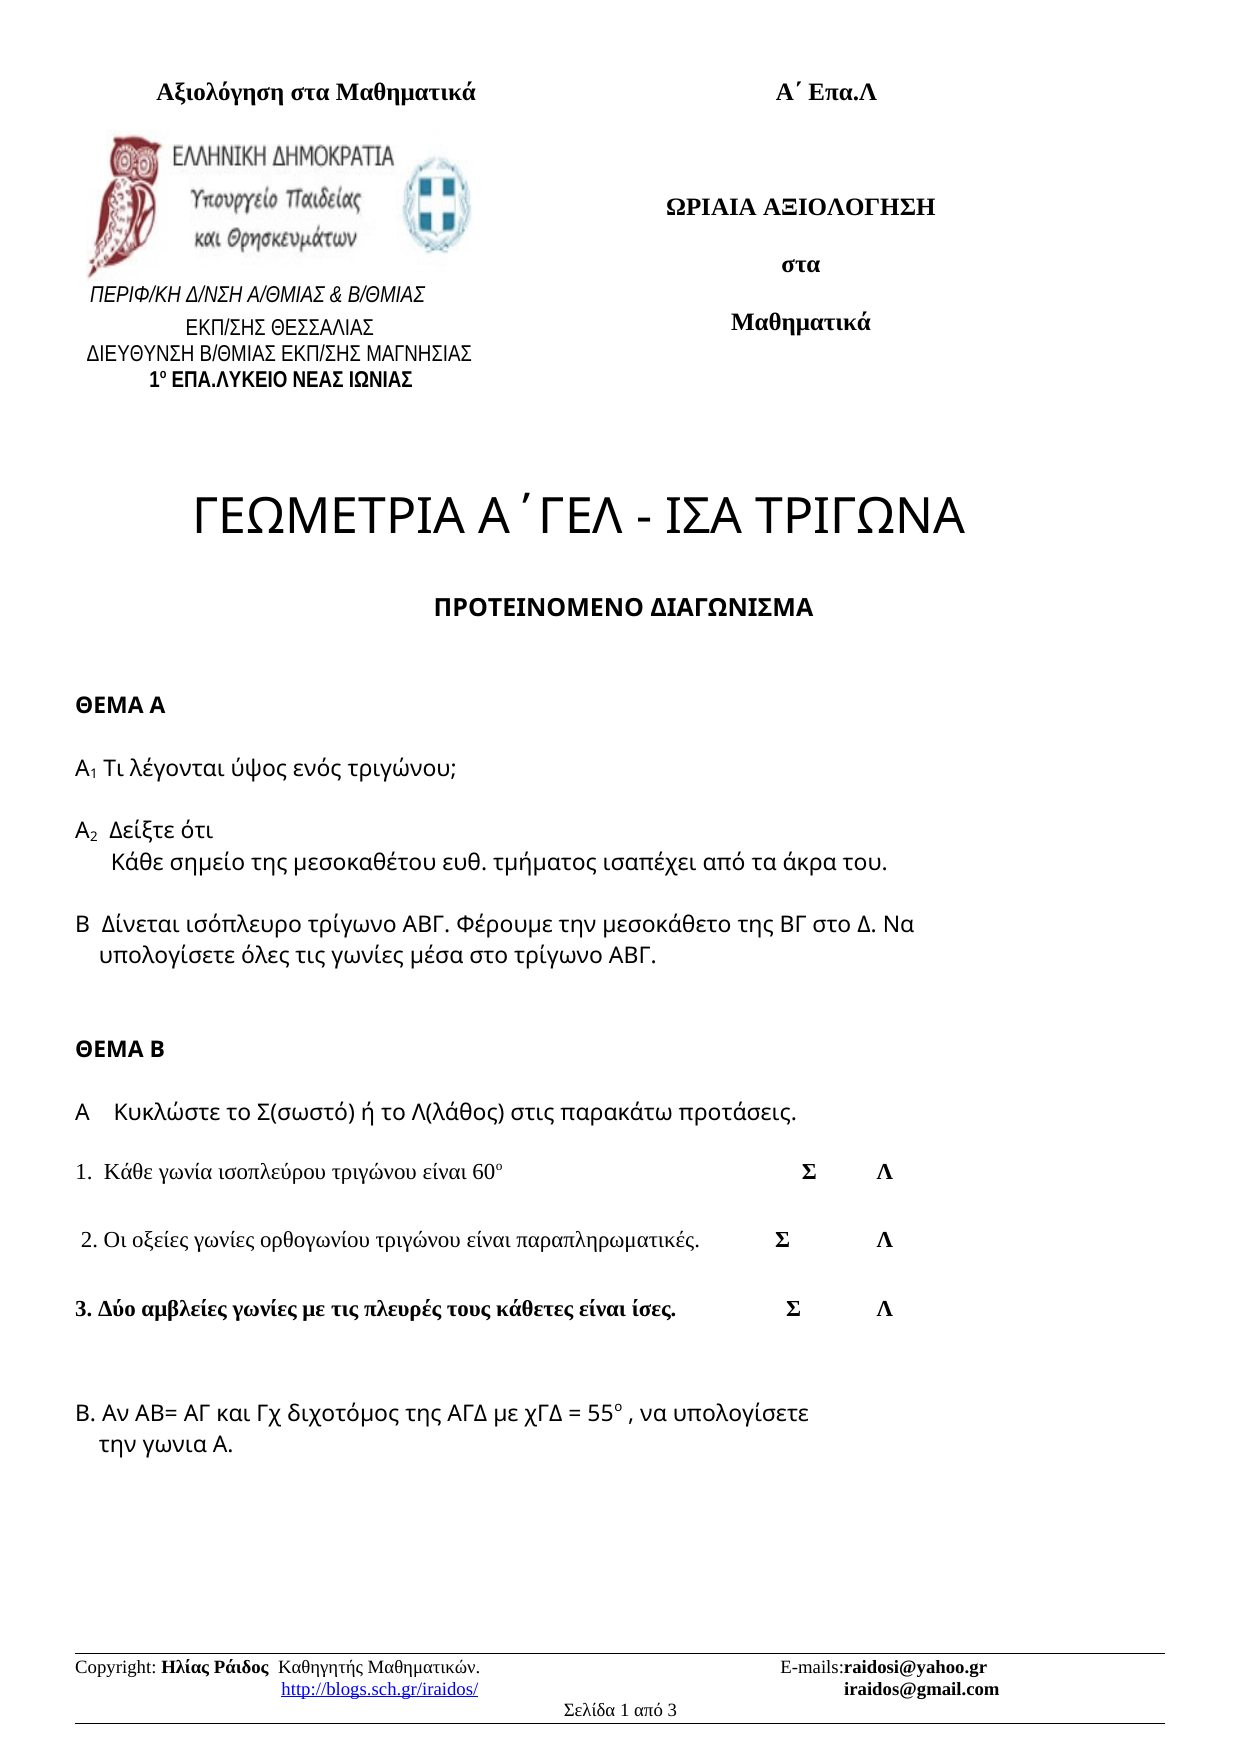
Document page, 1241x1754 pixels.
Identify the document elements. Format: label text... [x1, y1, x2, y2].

text 2. Οι οξείες γωνίες ορθογωνίου τριγώνου είναι παραπληρωματικές. Σ Λ [75, 1226, 1165, 1253]
text Α1 Τι λέγονται ύψος ενός τριγώνου; [75, 752, 1165, 783]
text Α2 Δείξτε ότι [75, 814, 1165, 845]
text ΠΡΟΤΕΙΝΟΜΕΝΟ ΔΙΑΓΩΝΙΣΜΑ [75, 590, 1165, 624]
text ΘΕΜΑ Α [75, 689, 1165, 720]
text ΓΕΩΜΕΤΡΙΑ Α΄ΓΕΛ - ΙΣΑ ΤΡΙΓΩΝΑ [75, 480, 1083, 548]
table_header ΩΡΙΑΙΑ ΑΞΙΟΛΟΓΗΣΗ στα Μαθηματικά [577, 106, 1024, 438]
picture [86, 130, 474, 281]
text υπολογίσετε όλες τις γωνίες μέσα στο τρίγωνο ΑΒΓ. [75, 939, 1165, 970]
text 1. Κάθε γωνία ισοπλεύρου τριγώνου είναι 60ο Σ Λ [75, 1158, 1165, 1184]
text Κάθε σημείο της μεσοκαθέτου ευθ. τμήματος ισαπέχει από τα άκρα του. [75, 845, 1165, 877]
text ΘΕΜΑ Β [75, 1033, 1165, 1064]
text Β Δίνεται ισόπλευρο τρίγωνο ΑΒΓ. Φέρουμε την μεσοκάθετο της ΒΓ στο Δ. Να [75, 908, 1165, 939]
text 3. Δύο αμβλείες γωνίες με τις πλευρές τους κάθετες είναι ίσες. Σ Λ [75, 1294, 1165, 1321]
text Α Κυκλώστε το Σ(σωστό) ή το Λ(λάθος) στις παρακάτω προτάσεις. [75, 1095, 1165, 1127]
table_header ΠΕΡΙΦ/ΚΗ Δ/ΝΣΗ Α/ΘΜΙΑΣ & Β/ΘΜΙΑΣ ΕΚΠ/ΣΗΣ ΘΕΣΣΑΛΙΑΣ ΔΙΕΥΘΥΝΣΗ Β/ΘΜΙΑΣ ΕΚΠ/ΣΗΣ ΜΑΓΝΗΣΙΑΣ 1ο ΕΠΑ.ΛΥΚΕΙΟ ΝΕΑΣ ΙΩΝΙΑΣ [75, 106, 577, 438]
text Αξιολόγηση στα Μαθηματικά Α΄ Επα.Λ [75, 77, 1165, 106]
text την γωνια Α. [75, 1428, 1165, 1459]
text Β. Αν ΑΒ= ΑΓ και Γχ διχοτόμος της ΑΓΔ με χΓΔ = 55ο , να υπολογίσετε [75, 1397, 1165, 1428]
